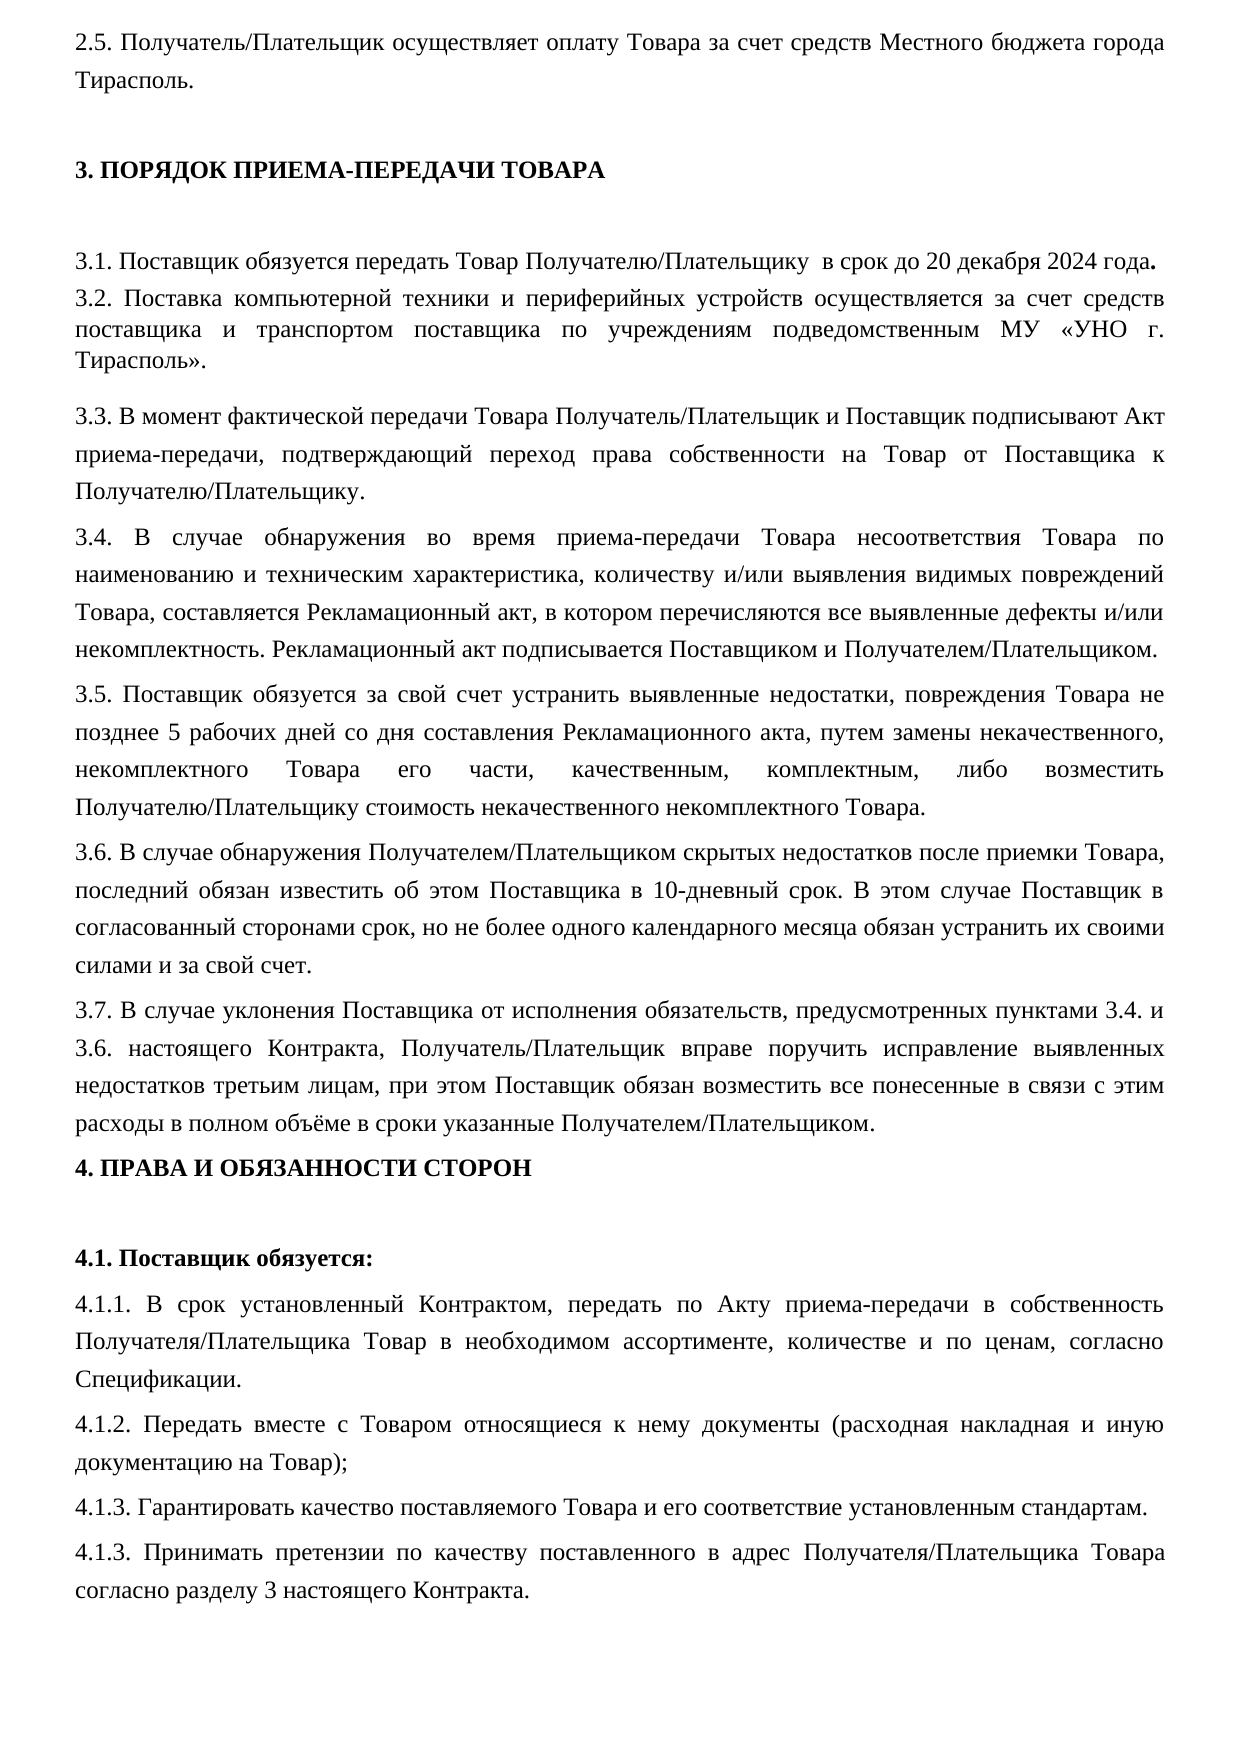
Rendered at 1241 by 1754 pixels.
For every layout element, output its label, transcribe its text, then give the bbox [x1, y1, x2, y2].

text 4. ПРАВА И ОБЯЗАННОСТИ СТОРОН [75, 1144, 1165, 1182]
text 4.1.2. Передать вместе с Товаром относящиеся к нему документы (расходная накладная и иную документацию на Товар); [75, 1400, 1165, 1475]
text 3.1. Поставщик обязуется передать Товар Получателю/Плательщику в срок до 20 декабря 2024 года. [75, 237, 1165, 275]
text 3. ПОРЯДОК ПРИЕМА-ПЕРЕДАЧИ ТОВАРА [75, 147, 1165, 184]
text 3.5. Поставщик обязуется за свой счет устранить выявленные недостатки, повреждения Товара не позднее 5 рабочих дней со дня составления Рекламационного акта, путем замены некачественного, некомплектного Товара его части, качественным, комплектным, либо возместить Получателю/Плательщику стоимость некачественного некомплектного Товара. [75, 671, 1165, 821]
text 3.2. Поставка компьютерной техники и периферийных устройств осуществляется за счет средств поставщика и транспортом поставщика по учреждениям подведомственным МУ «УНО г. Тирасполь». [75, 283, 1165, 374]
text 3.4. В случае обнаружения во время приема-передачи Товара несоответствия Товара по наименованию и техническим характеристика, количеству и/или выявления видимых повреждений Товара, составляется Рекламационный акт, в котором перечисляются все выявленные дефекты и/или некомплектность. Рекламационный акт подписывается Поставщиком и Получателем/Плательщиком. [75, 513, 1165, 663]
text 3.7. В случае уклонения Поставщика от исполнения обязательств, предусмотренных пунктами 3.4. и 3.6. настоящего Контракта, Получатель/Плательщик вправе поручить исправление выявленных недостатков третьим лицам, при этом Поставщик обязан возместить все понесенные в связи с этим расходы в полном объёме в сроки указанные Получателем/Плательщиком. [75, 986, 1165, 1136]
text 4.1.3. Принимать претензии по качеству поставленного в адрес Получателя/Плательщика Товара согласно разделу 3 настоящего Контракта. [75, 1528, 1165, 1603]
text 3.3. В момент фактической передачи Товара Получатель/Плательщик и Поставщик подписывают Акт приема-передачи, подтверждающий переход права собственности на Товар от Поставщика к Получателю/Плательщику. [75, 393, 1165, 505]
text 4.1. Поставщик обязуется: [75, 1235, 1165, 1272]
text 4.1.3. Гарантировать качество поставляемого Товара и его соответствие установленным стандартам. [75, 1483, 1165, 1521]
text 3.6. В случае обнаружения Получателем/Плательщиком скрытых недостатков после приемки Товара, последний обязан известить об этом Поставщика в 10-дневный срок. В этом случае Поставщик в согласованный сторонами срок, но не более одного календарного месяца обязан устранить их своими силами и за свой счет. [75, 828, 1165, 978]
text 4.1.1. В срок установленный Контрактом, передать по Акту приема-передачи в собственность Получателя/Плательщика Товар в необходимом ассортименте, количестве и по ценам, согласно Спецификации. [75, 1280, 1165, 1393]
text 2.5. Получатель/Плательщик осуществляет оплату Товара за счет средств Местного бюджета города Тирасполь. [75, 19, 1165, 94]
